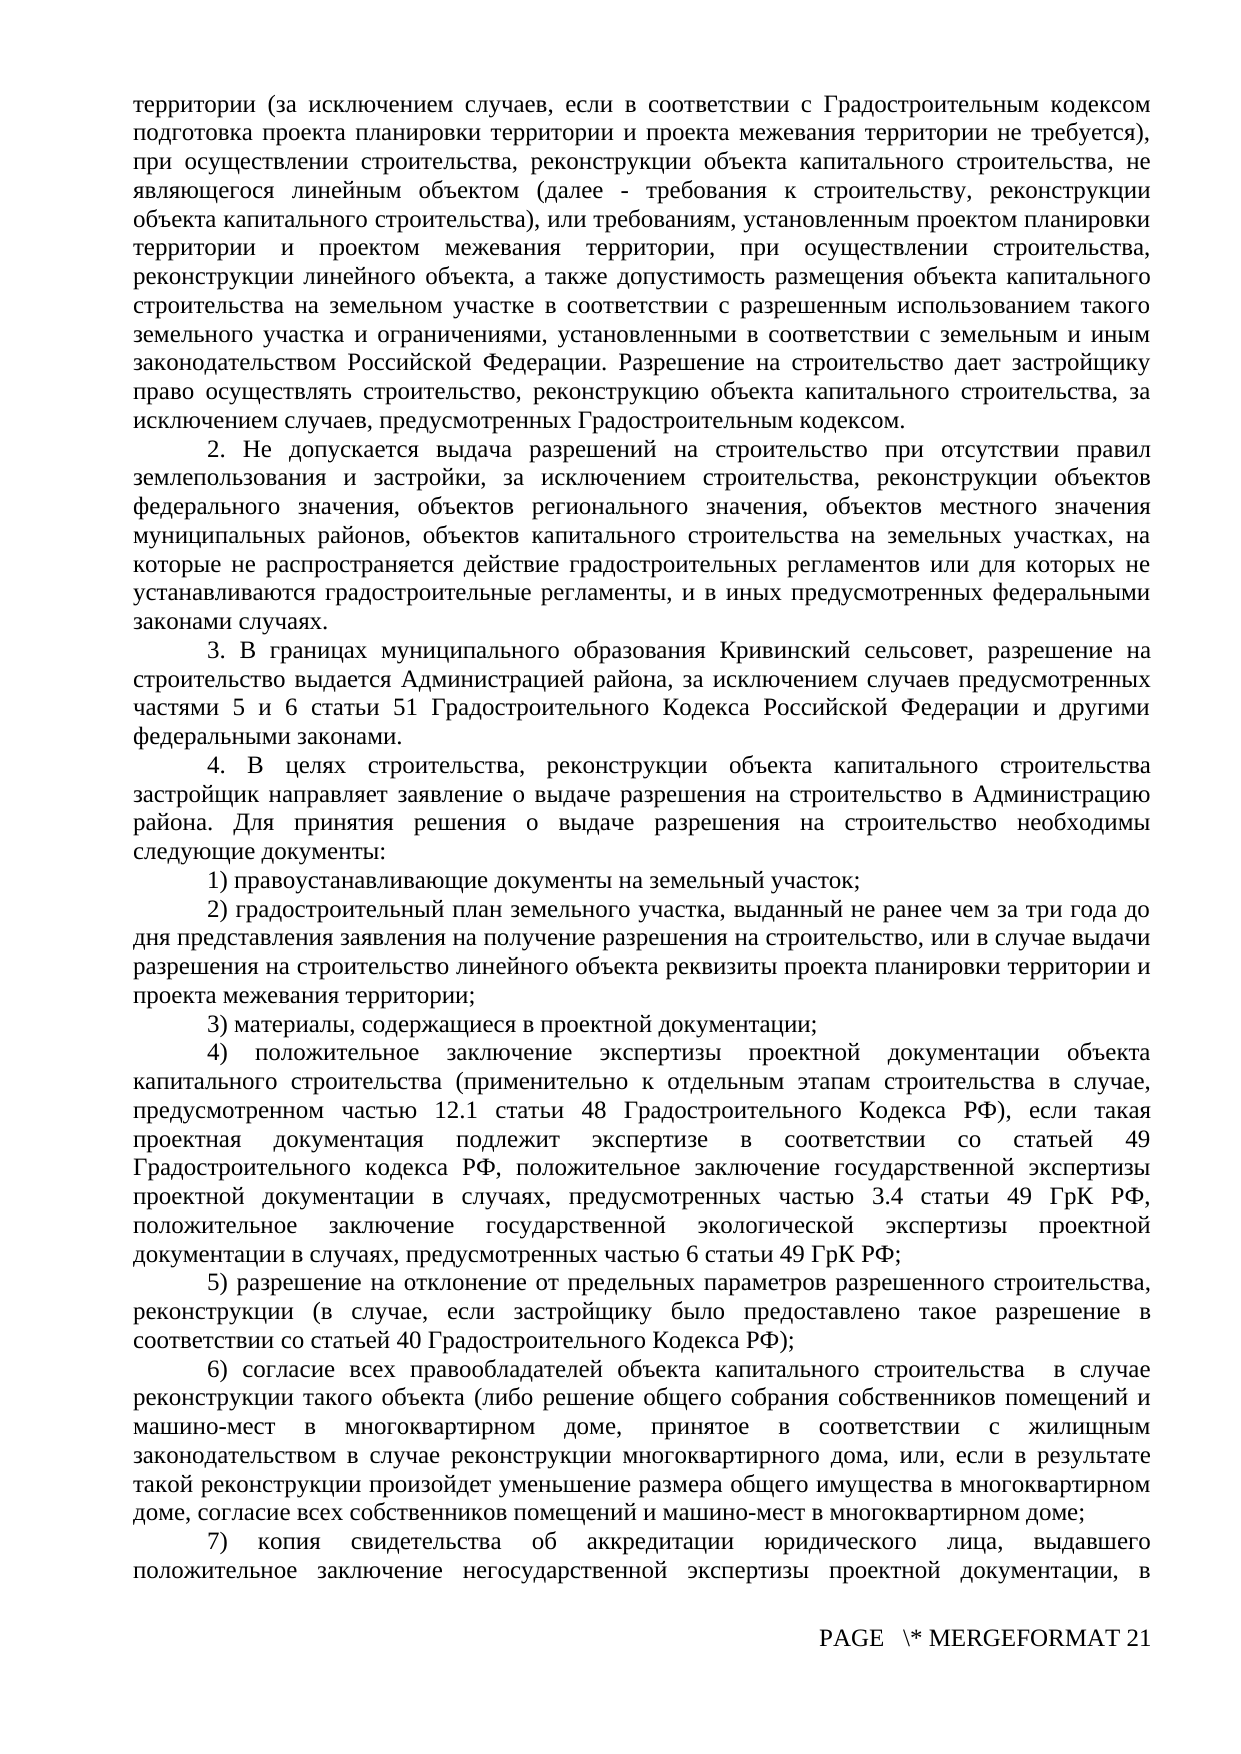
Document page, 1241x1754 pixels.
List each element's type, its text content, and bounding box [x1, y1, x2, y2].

text 5) разрешение на отклонение от предельных параметров разрешенного строительства, реконструкции (в случае, если застройщику было предоставлено такое разрешение в соответствии со статьей 40 Градостроительного Кодекса РФ); [133, 1267, 1152, 1354]
text 6) согласие всех правообладателей объекта капитального строительства в случае реконструкции такого объекта (либо решение общего собрания собственников помещений и машино-мест в многоквартирном доме, принятое в соответствии с жилищным законодательством в случае реконструкции многоквартирного дома, или, если в результате такой реконструкции произойдет уменьшение размера общего имущества в многоквартирном доме, согласие всех собственников помещений и машино-мест в многоквартирном доме; [133, 1354, 1152, 1526]
text 1) правоустанавливающие документы на земельный участок; [133, 865, 1152, 894]
text 2. Не допускается выдача разрешений на строительство при отсутствии правил землепользования и застройки, за исключением строительства, реконструкции объектов федерального значения, объектов регионального значения, объектов местного значения муниципальных районов, объектов капитального строительства на земельных участках, на которые не распространяется действие градостроительных регламентов или для которых не устанавливаются градостроительные регламенты, и в иных предусмотренных федеральными законами случаях. [133, 434, 1152, 635]
text 4) положительное заключение экспертизы проектной документации объекта капитального строительства (применительно к отдельным этапам строительства в случае, предусмотренном частью 12.1 статьи 48 Градостроительного Кодекса РФ), если такая проектная документация подлежит экспертизе в соответствии со статьей 49 Градостроительного кодекса РФ, положительное заключение государственной экспертизы проектной документации в случаях, предусмотренных частью 3.4 статьи 49 ГрК РФ, положительное заключение государственной экологической экспертизы проектной документации в случаях, предусмотренных частью 6 статьи 49 ГрК РФ; [133, 1037, 1152, 1267]
text 3) материалы, содержащиеся в проектной документации; [133, 1009, 1152, 1037]
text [133, 1526, 1152, 1584]
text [133, 89, 1152, 434]
text 4. В целях строительства, реконструкции объекта капитального строительства застройщик направляет заявление о выдаче разрешения на строительство в Администрацию района. Для принятия решения о выдаче разрешения на строительство необходимы следующие документы: [133, 750, 1152, 865]
text 3. В границах муниципального образования Кривинский сельсовет, разрешение на строительство выдается Администрацией района, за исключением случаев предусмотренных частями 5 и 6 статьи 51 Градостроительного Кодекса Российской Федерации и другими федеральными законами. [133, 635, 1152, 750]
text 2) градостроительный план земельного участка, выданный не ранее чем за три года до дня представления заявления на получение разрешения на строительство, или в случае выдачи разрешения на строительство линейного объекта реквизиты проекта планировки территории и проекта межевания территории; [133, 894, 1152, 1009]
